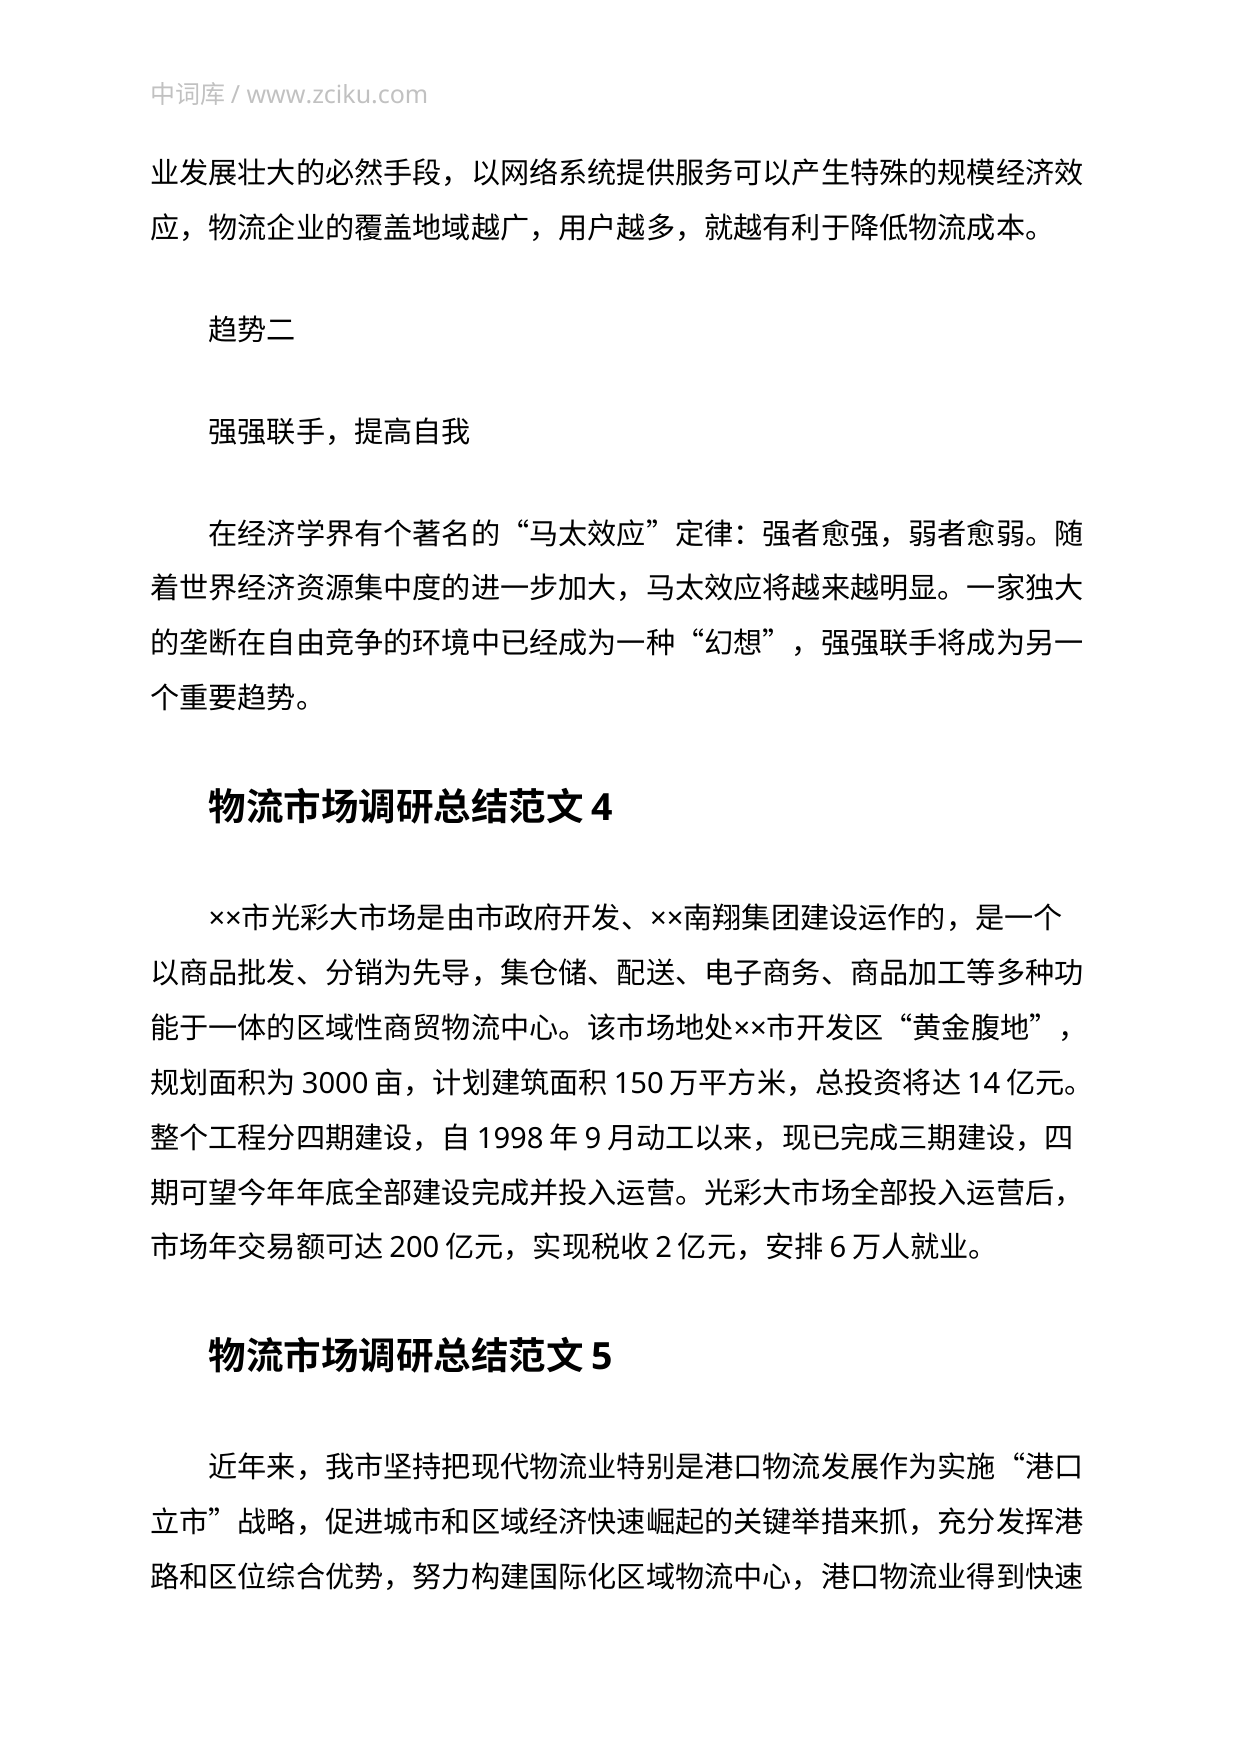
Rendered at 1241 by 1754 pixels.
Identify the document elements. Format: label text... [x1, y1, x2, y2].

text 趋势二 [150, 307, 1090, 349]
text 在经济学界有个著名的“马太效应”定律：强者愈强，弱者愈弱。随着世界经济资源集中度的进一步加大，马太效应将越来越明显。一家独大的垄断在自由竞争的环境中已经成为一种“幻想”，强强联手将成为另一个重要趋势。 [150, 510, 1090, 717]
text 物流市场调研总结范文4 [150, 777, 1090, 831]
text 物流市场调研总结范文5 [150, 1326, 1090, 1381]
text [150, 1444, 1090, 1596]
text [150, 150, 1090, 247]
text ××市光彩大市场是由市政府开发、××南翔集团建设运作的，是一个以商品批发、分销为先导，集仓储、配送、电子商务、商品加工等多种功能于一体的区域性商贸物流中心。该市场地处××市开发区“黄金腹地”，规划面积为3000亩，计划建筑面积150万平方米，总投资将达14亿元。整个工程分四期建设，自1998年9月动工以来，现已完成三期建设，四期可望今年年底全部建设完成并投入运营。光彩大市场全部投入运营后，市场年交易额可达200亿元，实现税收2亿元，安排6万人就业。 [150, 894, 1090, 1266]
text 强强联手，提高自我 [150, 408, 1090, 451]
